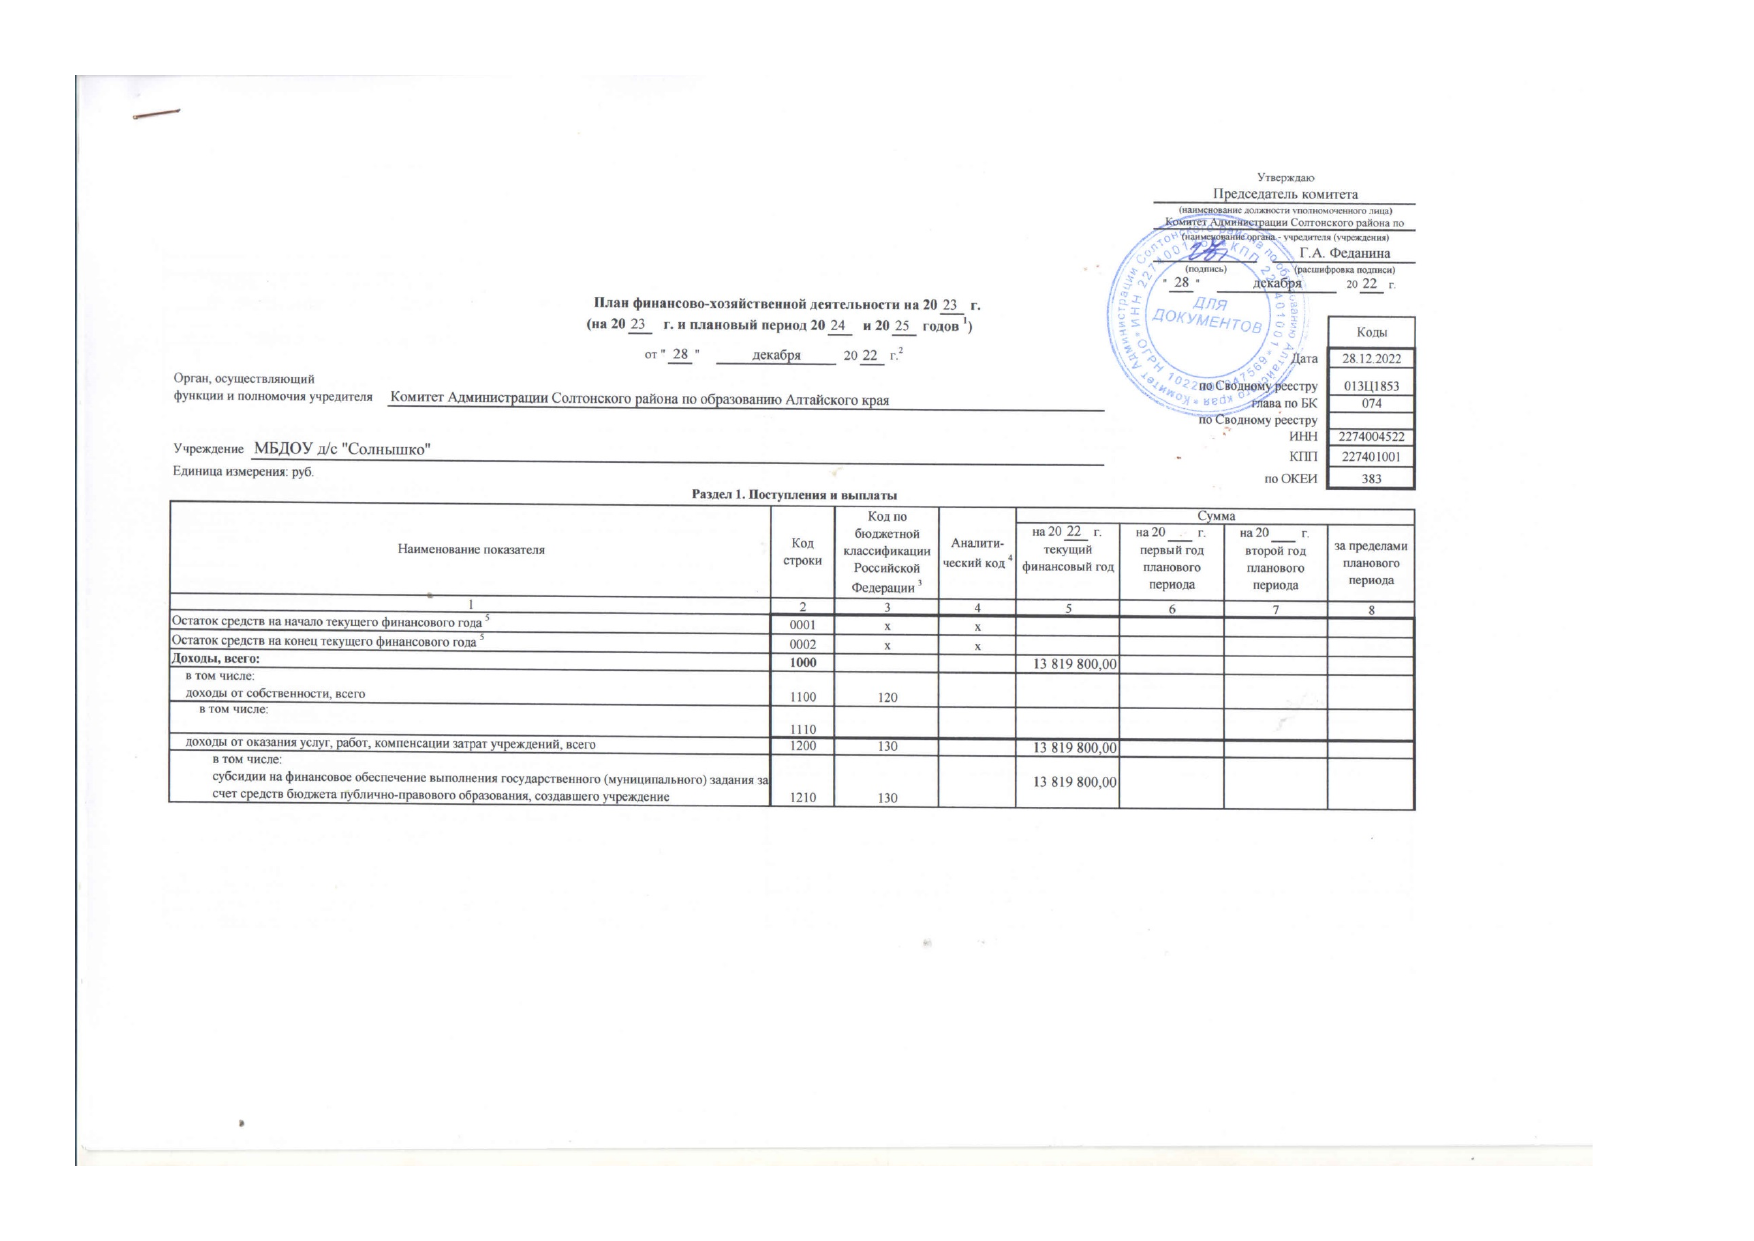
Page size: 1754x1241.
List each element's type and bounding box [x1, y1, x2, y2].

picture [75, 75, 1593, 1166]
